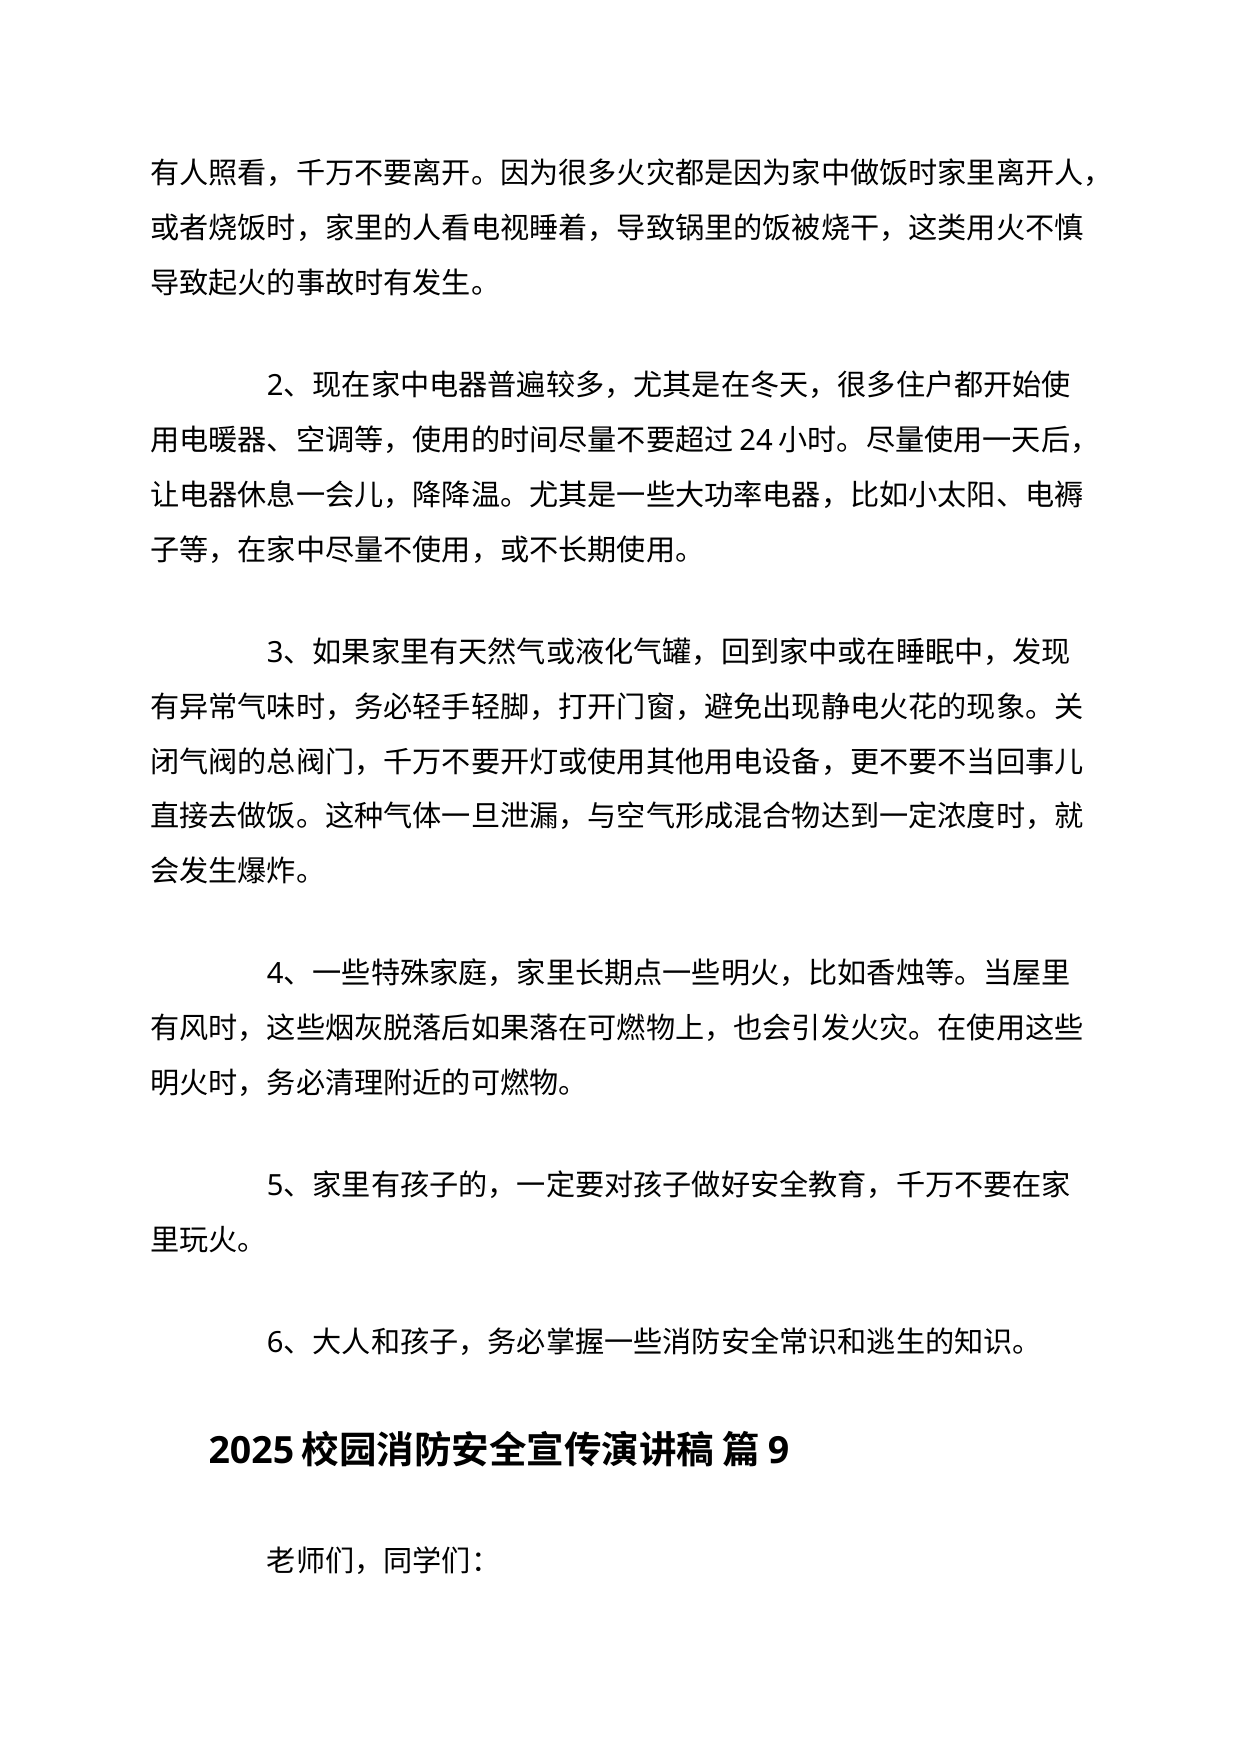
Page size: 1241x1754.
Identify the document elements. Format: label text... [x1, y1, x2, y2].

text 5、家里有孩子的，一定要对孩子做好安全教育，千万不要在家里玩火。 [150, 1161, 1090, 1259]
text 老师们，同学们： [150, 1538, 1090, 1580]
text 4、一些特殊家庭，家里长期点一些明火，比如香烛等。当屋里有风时，这些烟灰脱落后如果落在可燃物上，也会引发火灾。在使用这些明火时，务必清理附近的可燃物。 [150, 950, 1090, 1102]
text 2025校园消防安全宣传演讲稿 篇9 [150, 1420, 1090, 1474]
text 3、如果家里有天然气或液化气罐，回到家中或在睡眠中，发现有异常气味时，务必轻手轻脚，打开门窗，避免出现静电火花的现象。关闭气阀的总阀门，千万不要开灯或使用其他用电设备，更不要不当回事儿直接去做饭。这种气体一旦泄漏，与空气形成混合物达到一定浓度时，就会发生爆炸。 [150, 628, 1090, 890]
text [150, 150, 1090, 302]
text 6、大人和孩子，务必掌握一些消防安全常识和逃生的知识。 [150, 1318, 1090, 1361]
text 2、现在家中电器普遍较多，尤其是在冬天，很多住户都开始使用电暖器、空调等，使用的时间尽量不要超过24小时。尽量使用一天后，让电器休息一会儿，降降温。尤其是一些大功率电器，比如小太阳、电褥子等，在家中尽量不使用，或不长期使用。 [150, 362, 1090, 569]
